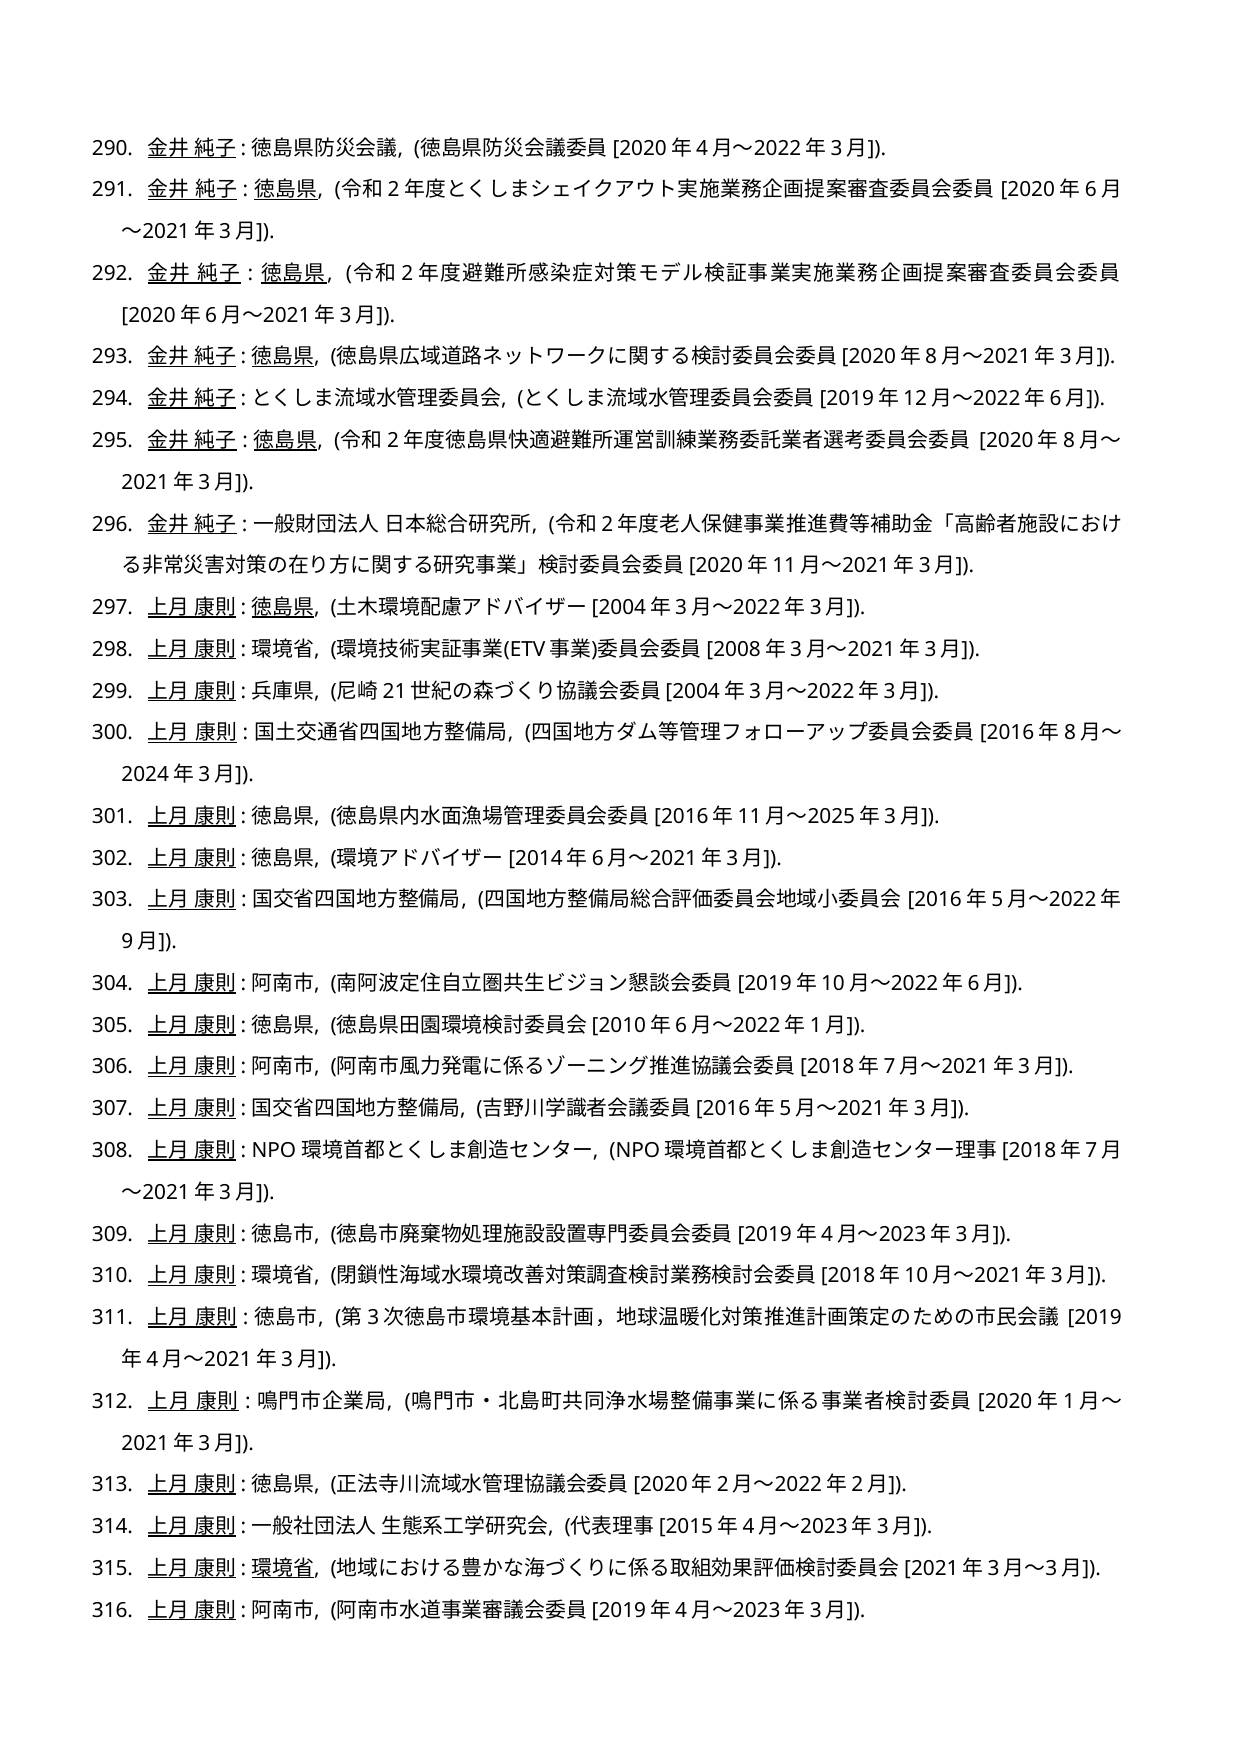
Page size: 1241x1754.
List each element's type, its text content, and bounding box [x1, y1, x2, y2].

list 上月 康則 : 環境省, (地域における豊かな海づくりに係る取組効果評価検討委員会 [2021年3月〜3月]). [92, 1545, 1122, 1587]
list 上月 康則 : 徳島県, (徳島県内水面漁場管理委員会委員 [2016年11月〜2025年3月]). [92, 793, 1122, 835]
list 上月 康則 : 環境省, (閉鎖性海域水環境改善対策調査検討業務検討会委員 [2018年10月〜2021年3月]). [92, 1253, 1122, 1295]
list 上月 康則 : 環境省, (環境技術実証事業(ETV事業)委員会委員 [2008年3月〜2021年3月]). [92, 626, 1122, 668]
list 上月 康則 : 一般社団法人 生態系工学研究会, (代表理事 [2015年4月〜2023年3月]). [92, 1503, 1122, 1545]
list 金井 純子 : 一般財団法人 日本総合研究所, (令和2年度老人保健事業推進費等補助金「高齢者施設における非常災害対策の在り方に関する研究事業」検討委員会委員 [2020年11月〜2021年3月]). [92, 501, 1122, 584]
list 上月 康則 : 国土交通省四国地方整備局, (四国地方ダム等管理フォローアップ委員会委員 [2016年8月〜2024年3月]). [92, 710, 1122, 793]
list 金井 純子 : 徳島県防災会議, (徳島県防災会議委員 [2020年4月〜2022年3月]). [92, 125, 1122, 167]
list 上月 康則 : 徳島市, (徳島市廃棄物処理施設設置専門委員会委員 [2019年4月〜2023年3月]). [92, 1211, 1122, 1253]
list 上月 康則 : 徳島県, (環境アドバイザー [2014年6月〜2021年3月]). [92, 835, 1122, 877]
list 上月 康則 : 徳島県, (正法寺川流域水管理協議会委員 [2020年2月〜2022年2月]). [92, 1462, 1122, 1503]
list 上月 康則 : 鳴門市企業局, (鳴門市・北島町共同浄水場整備事業に係る事業者検討委員 [2020年1月〜2021年3月]). [92, 1378, 1122, 1462]
list 金井 純子 : 徳島県, (令和2年度とくしまシェイクアウト実施業務企画提案審査委員会委員 [2020年6月〜2021年3月]). [92, 167, 1122, 250]
list 金井 純子 : 徳島県, (令和2年度避難所感染症対策モデル検証事業実施業務企画提案審査委員会委員 [2020年6月〜2021年3月]). [92, 250, 1122, 334]
list 上月 康則 : 徳島市, (第3次徳島市環境基本計画，地球温暖化対策推進計画策定のための市民会議 [2019年4月〜2021年3月]). [92, 1295, 1122, 1378]
list 上月 康則 : 徳島県, (徳島県田園環境検討委員会 [2010年6月〜2022年1月]). [92, 1002, 1122, 1044]
list 上月 康則 : 国交省四国地方整備局, (四国地方整備局総合評価委員会地域小委員会 [2016年5月〜2022年9月]). [92, 877, 1122, 961]
list 上月 康則 : 徳島県, (土木環境配慮アドバイザー [2004年3月〜2022年3月]). [92, 584, 1122, 626]
list 上月 康則 : 阿南市, (南阿波定住自立圏共生ビジョン懇談会委員 [2019年10月〜2022年6月]). [92, 961, 1122, 1002]
list 金井 純子 : とくしま流域水管理委員会, (とくしま流域水管理委員会委員 [2019年12月〜2022年6月]). [92, 376, 1122, 417]
list 金井 純子 : 徳島県, (令和2年度徳島県快適避難所運営訓練業務委託業者選考委員会委員 [2020年8月〜2021年3月]). [92, 417, 1122, 501]
list 上月 康則 : 阿南市, (阿南市水道事業審議会委員 [2019年4月〜2023年3月]). [92, 1587, 1122, 1629]
list 上月 康則 : 兵庫県, (尼崎21世紀の森づくり協議会委員 [2004年3月〜2022年3月]). [92, 668, 1122, 710]
list 上月 康則 : 国交省四国地方整備局, (吉野川学識者会議委員 [2016年5月〜2021年3月]). [92, 1086, 1122, 1128]
list 上月 康則 : NPO 環境首都とくしま創造センター, (NPO環境首都とくしま創造センター理事 [2018年7月〜2021年3月]). [92, 1128, 1122, 1211]
list 金井 純子 : 徳島県, (徳島県広域道路ネットワークに関する検討委員会委員 [2020年8月〜2021年3月]). [92, 334, 1122, 376]
list 上月 康則 : 阿南市, (阿南市風力発電に係るゾーニング推進協議会委員 [2018年7月〜2021年3月]). [92, 1044, 1122, 1086]
